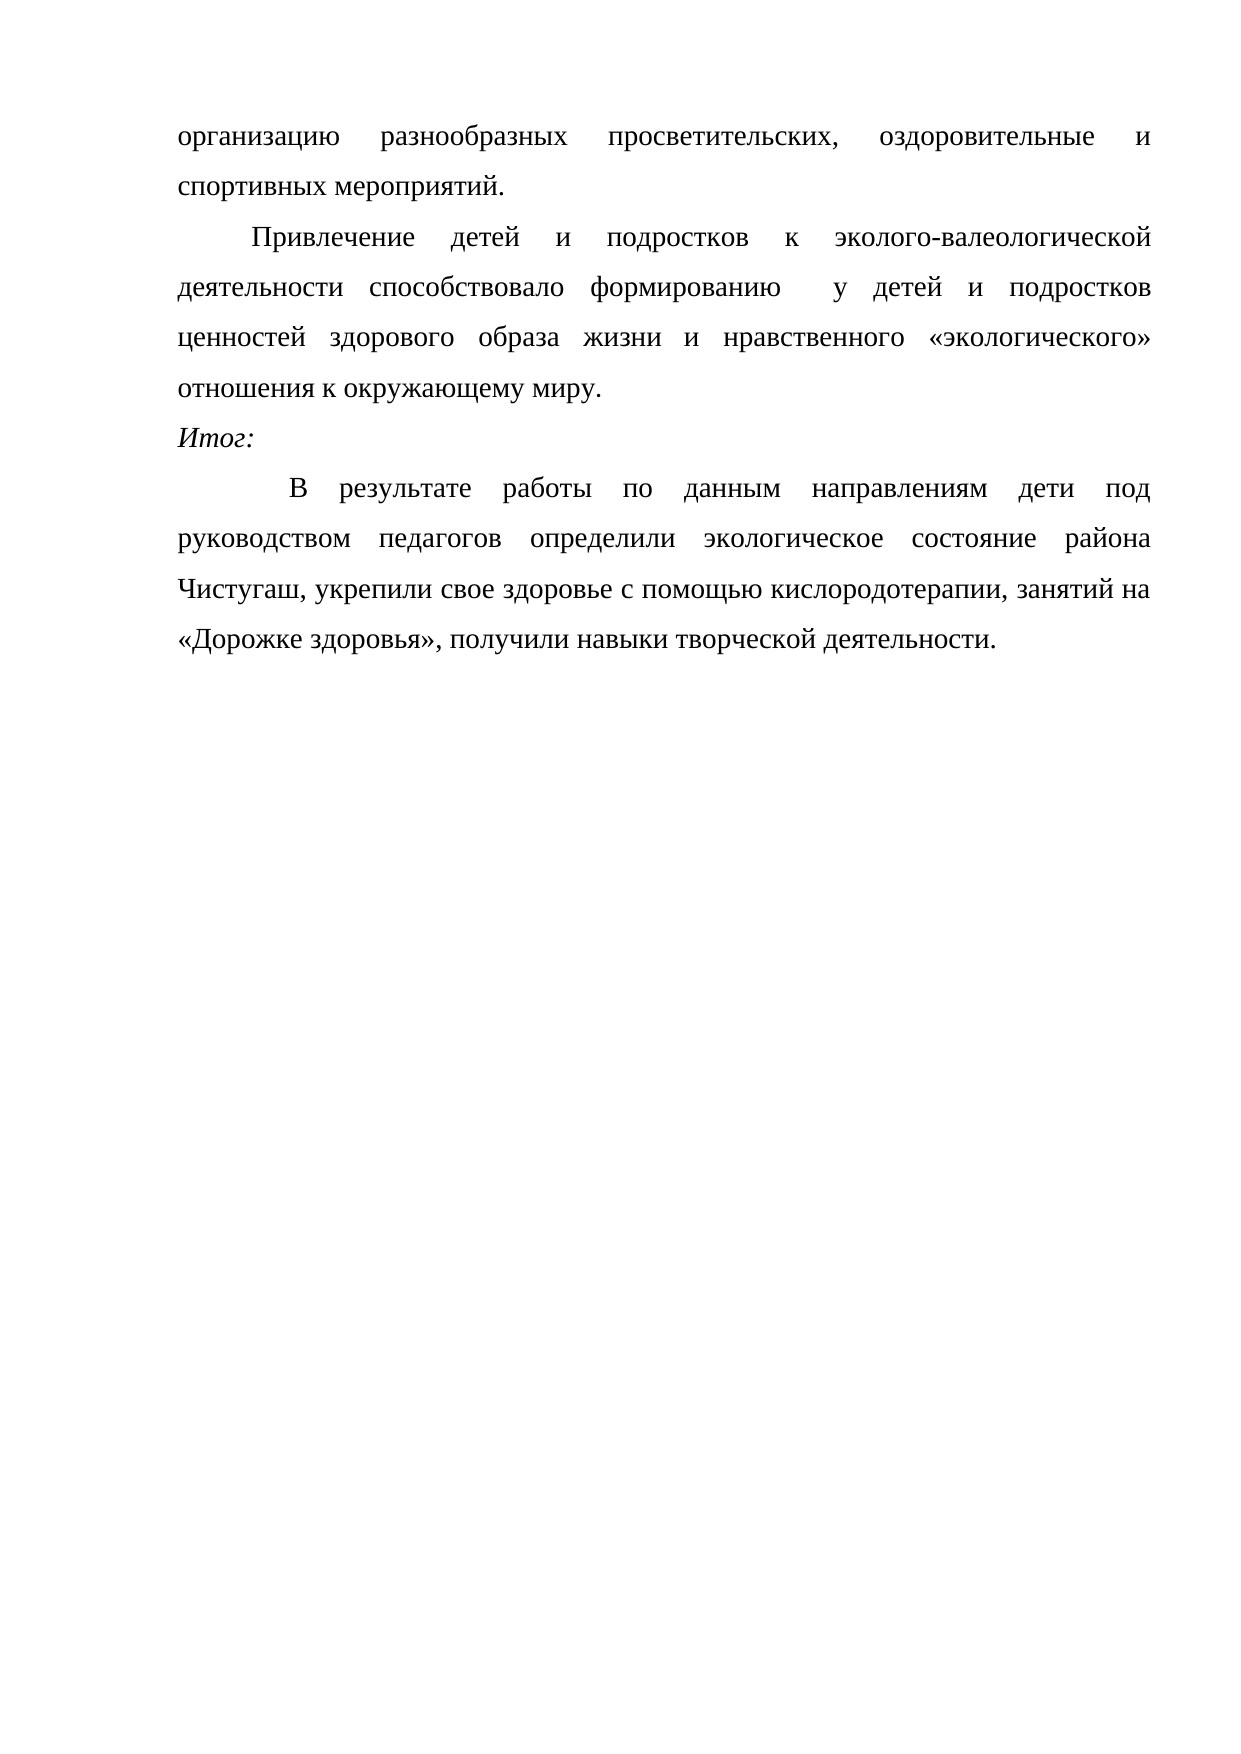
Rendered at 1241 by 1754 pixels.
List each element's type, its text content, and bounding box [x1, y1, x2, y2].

title Привлечение детей и подростков к эколого-валеологической деятельности способствовало формированию у детей и подростков ценностей здорового образа жизни и нравственного «экологического» отношения к окружающему миру. [177, 219, 1152, 403]
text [177, 118, 1152, 202]
text Итог: [177, 420, 1152, 453]
text В результате работы по данным направлениям дети под руководством педагогов определили экологическое состояние района Чистугаш, укрепили свое здоровье с помощью кислородотерапии, занятий на «Дорожке здоровья», получили навыки творческой деятельности. [177, 470, 1152, 655]
